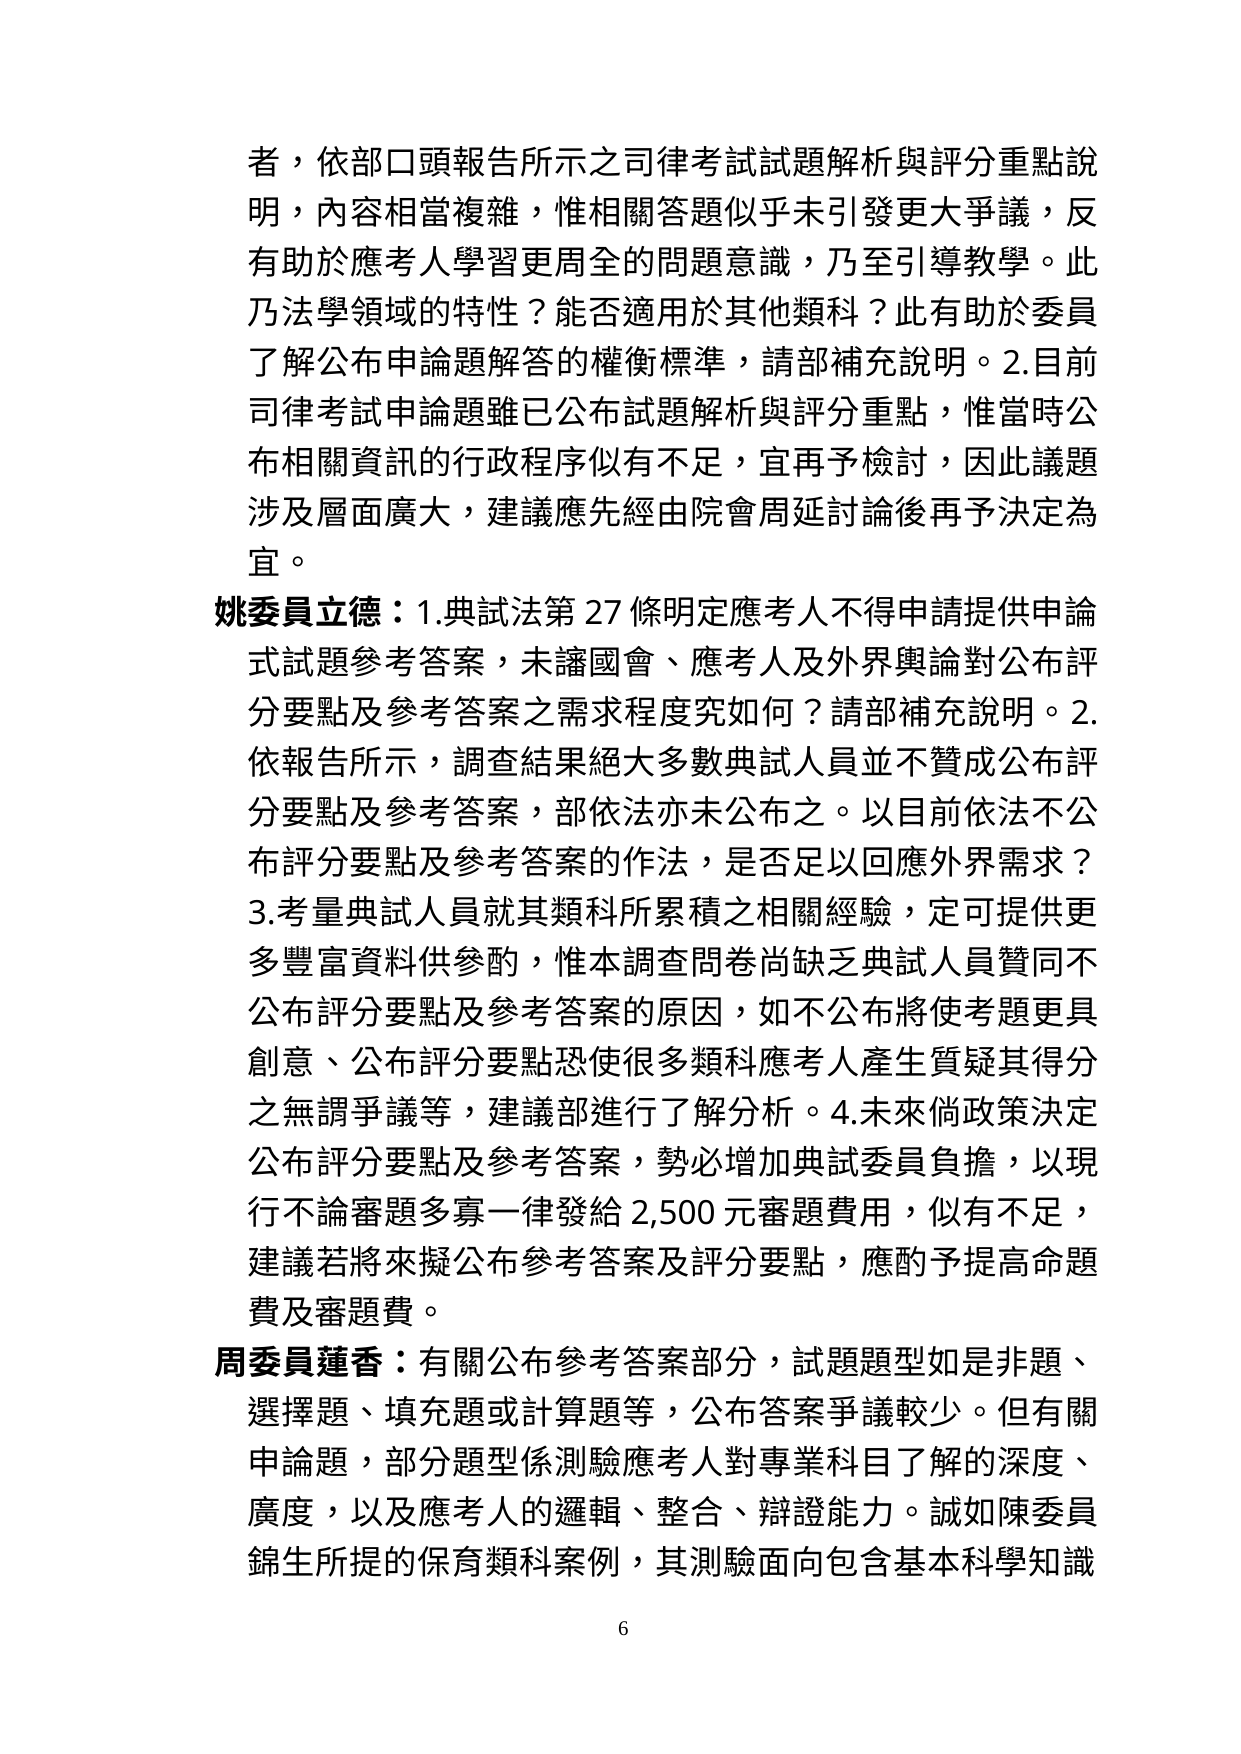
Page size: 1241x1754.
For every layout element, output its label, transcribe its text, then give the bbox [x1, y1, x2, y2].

text 姚委員立德：1.典試法第27條明定應考人不得申請提供申論式試題參考答案，未讅國會、應考人及外界輿論對公布評分要點及參考答案之需求程度究如何？請部補充說明。2.依報告所示，調查結果絕大多數典試人員並不贊成公布評分要點及參考答案，部依法亦未公布之。以目前依法不公布評分要點及參考答案的作法，是否足以回應外界需求？3.考量典試人員就其類科所累積之相關經驗，定可提供更多豐富資料供參酌，惟本調查問卷尚缺乏典試人員贊同不公布評分要點及參考答案的原因，如不公布將使考題更具創意、公布評分要點恐使很多類科應考人產生質疑其得分之無謂爭議等，建議部進行了解分析。4.未來倘政策決定公布評分要點及參考答案，勢必增加典試委員負擔，以現行不論審題多寡一律發給2,500元審題費用，似有不足，建議若將來擬公布參考答案及評分要點，應酌予提高命題費及審題費。 [214, 585, 1098, 1335]
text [214, 135, 1098, 585]
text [214, 1335, 1098, 1585]
